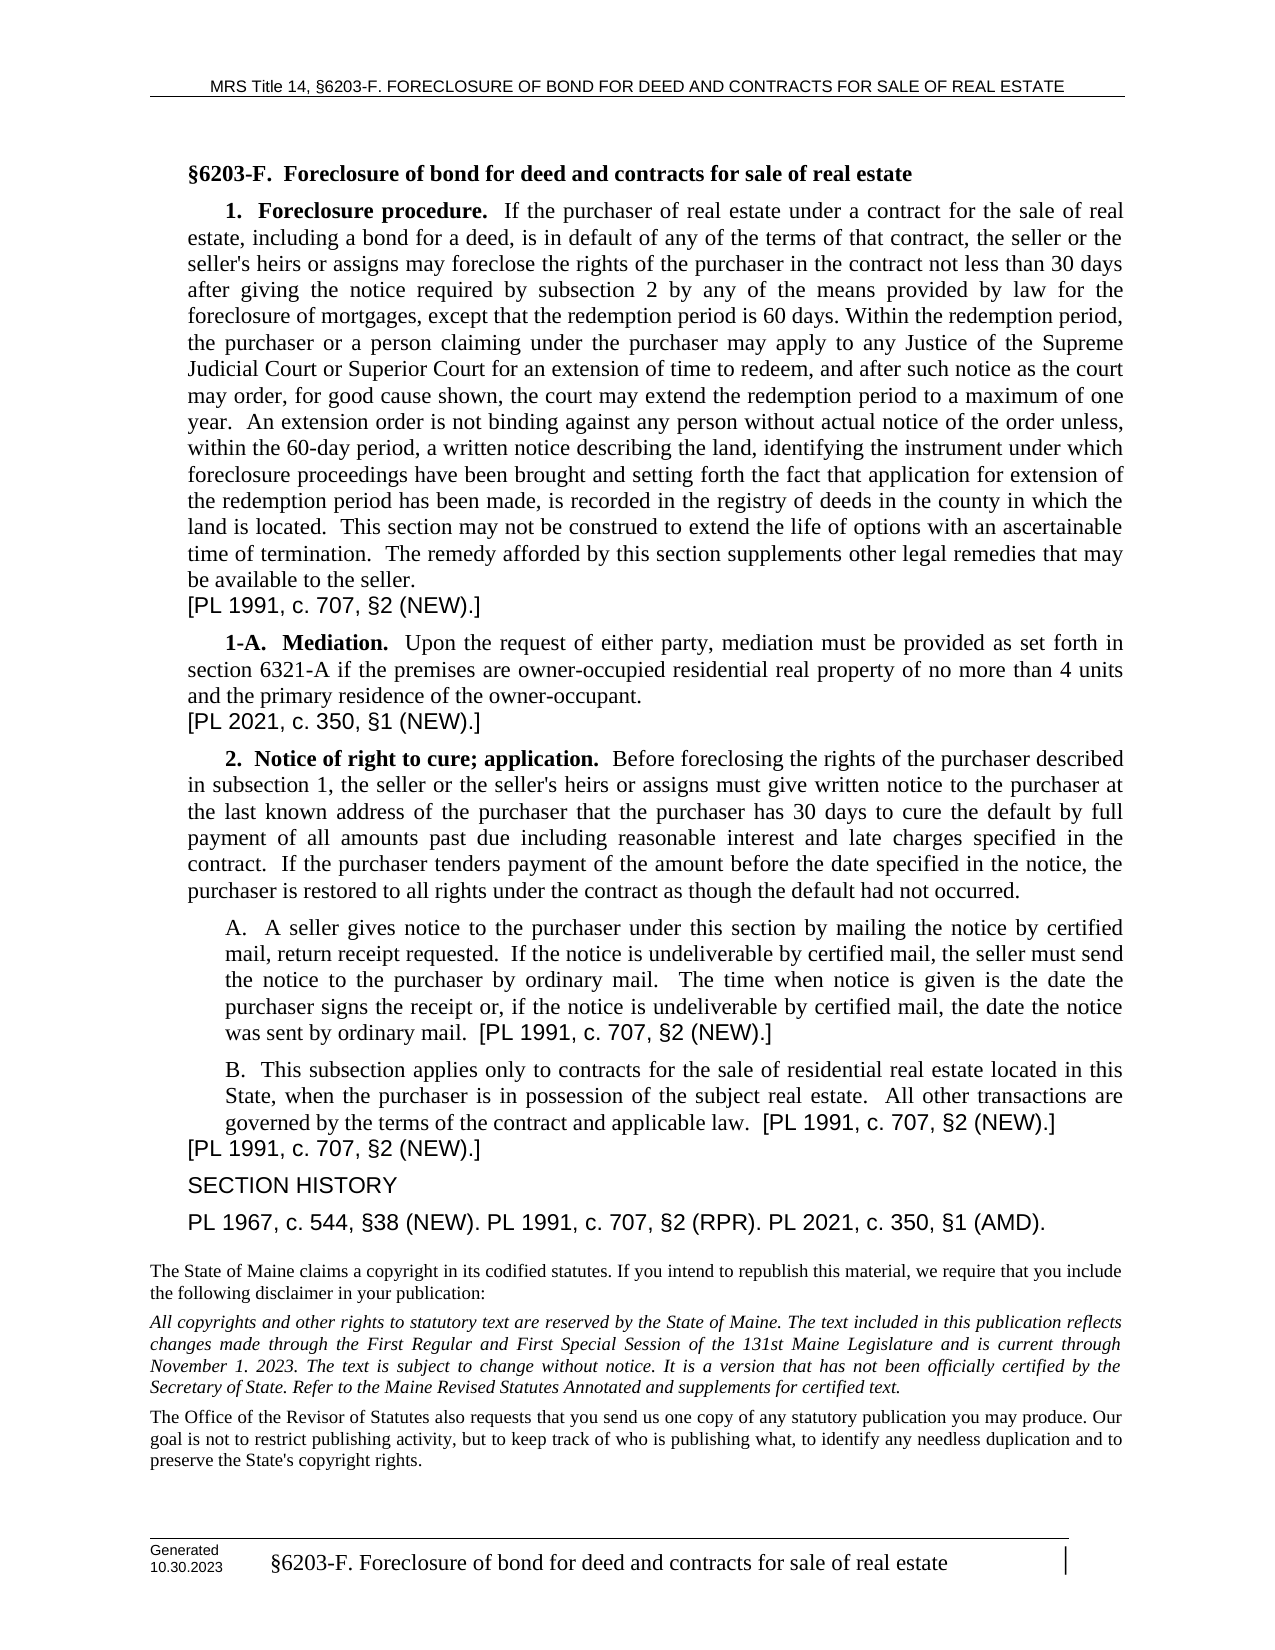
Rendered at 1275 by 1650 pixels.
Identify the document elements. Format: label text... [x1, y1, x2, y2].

text All copyrights and other rights to statutory text are reserved by the State of Maine. The text included in this publication reflects changes made through the First Regular and First Special Session of the 131st Maine Legislature and is current through November 1. 2023 . The text is subject to change without notice. It is a version that has not been officially certified by the Secretary of State. Refer to the Maine Revised Statutes Annotated and supplements for certified text. [150, 1311, 1125, 1398]
text PL 1967, c. 544, §38 (NEW). PL 1991, c. 707, §2 (RPR). PL 2021, c. 350, §1 (AMD). [187, 1209, 1125, 1235]
text B. This subsection applies only to contracts for the sale of residential real estate located in this State, when the purchaser is in possession of the subject real estate. All other transactions are governed by the terms of the contract and applicable law. [PL 1991, c. 707, §2 (NEW).] [225, 1056, 1125, 1135]
text 2. Notice of right to cure; application. Before foreclosing the rights of the purchaser described in subsection 1, the seller or the seller's heirs or assigns must give written notice to the purchaser at the last known address of the purchaser that the purchaser has 30 days to cure the default by full payment of all amounts past due including reasonable interest and late charges specified in the contract. If the purchaser tenders payment of the amount before the date specified in the notice, the purchaser is restored to all rights under the contract as though the default had not occurred. [187, 745, 1125, 903]
text 1-A. Mediation. Upon the request of either party, mediation must be provided as set forth in section 6321‑A if the premises are owner-occupied residential real property of no more than 4 units and the primary residence of the owner-occupant. [187, 629, 1125, 708]
text SECTION HISTORY [187, 1172, 1125, 1198]
text A. A seller gives notice to the purchaser under this section by mailing the notice by certified mail, return receipt requested. If the notice is undeliverable by certified mail, the seller must send the notice to the purchaser by ordinary mail. The time when notice is given is the date the purchaser signs the receipt or, if the notice is undeliverable by certified mail, the date the notice was sent by ordinary mail. [PL 1991, c. 707, §2 (NEW).] [225, 914, 1125, 1046]
text The State of Maine claims a copyright in its codified statutes. If you intend to republish this material, we require that you include the following disclaimer in your publication: [150, 1260, 1125, 1303]
text The Office of the Revisor of Statutes also requests that you send us one copy of any statutory publication you may produce. Our goal is not to restrict publishing activity, but to keep track of who is publishing what, to identify any needless duplication and to preserve the State's copyright rights. [150, 1406, 1125, 1471]
text 1. Foreclosure procedure. If the purchaser of real estate under a contract for the sale of real estate, including a bond for a deed, is in default of any of the terms of that contract, the seller or the seller's heirs or assigns may foreclose the rights of the purchaser in the contract not less than 30 days after giving the notice required by subsection 2 by any of the means provided by law for the foreclosure of mortgages, except that the redemption period is 60 days. Within the redemption period, the purchaser or a person claiming under the purchaser may apply to any Justice of the Supreme Judicial Court or Superior Court for an extension of time to redeem, and after such notice as the court may order, for good cause shown, the court may extend the redemption period to a maximum of one year. An extension order is not binding against any person without actual notice of the order unless, within the 60-day period, a written notice describing the land, identifying the instrument under which foreclosure proceedings have been brought and setting forth the fact that application for extension of the redemption period has been made, is recorded in the registry of deeds in the county in which the land is located. This section may not be construed to extend the life of options with an ascertainable time of termination. The remedy afforded by this section supplements other legal remedies that may be available to the seller. [187, 197, 1125, 592]
text [PL 1991, c. 707, §2 (NEW).] [187, 1135, 1125, 1161]
text [PL 2021, c. 350, §1 (NEW).] [187, 708, 1125, 735]
text [PL 1991, c. 707, §2 (NEW).] [187, 592, 1125, 619]
text §6203-F. Foreclosure of bond for deed and contracts for sale of real estate [187, 160, 1125, 187]
